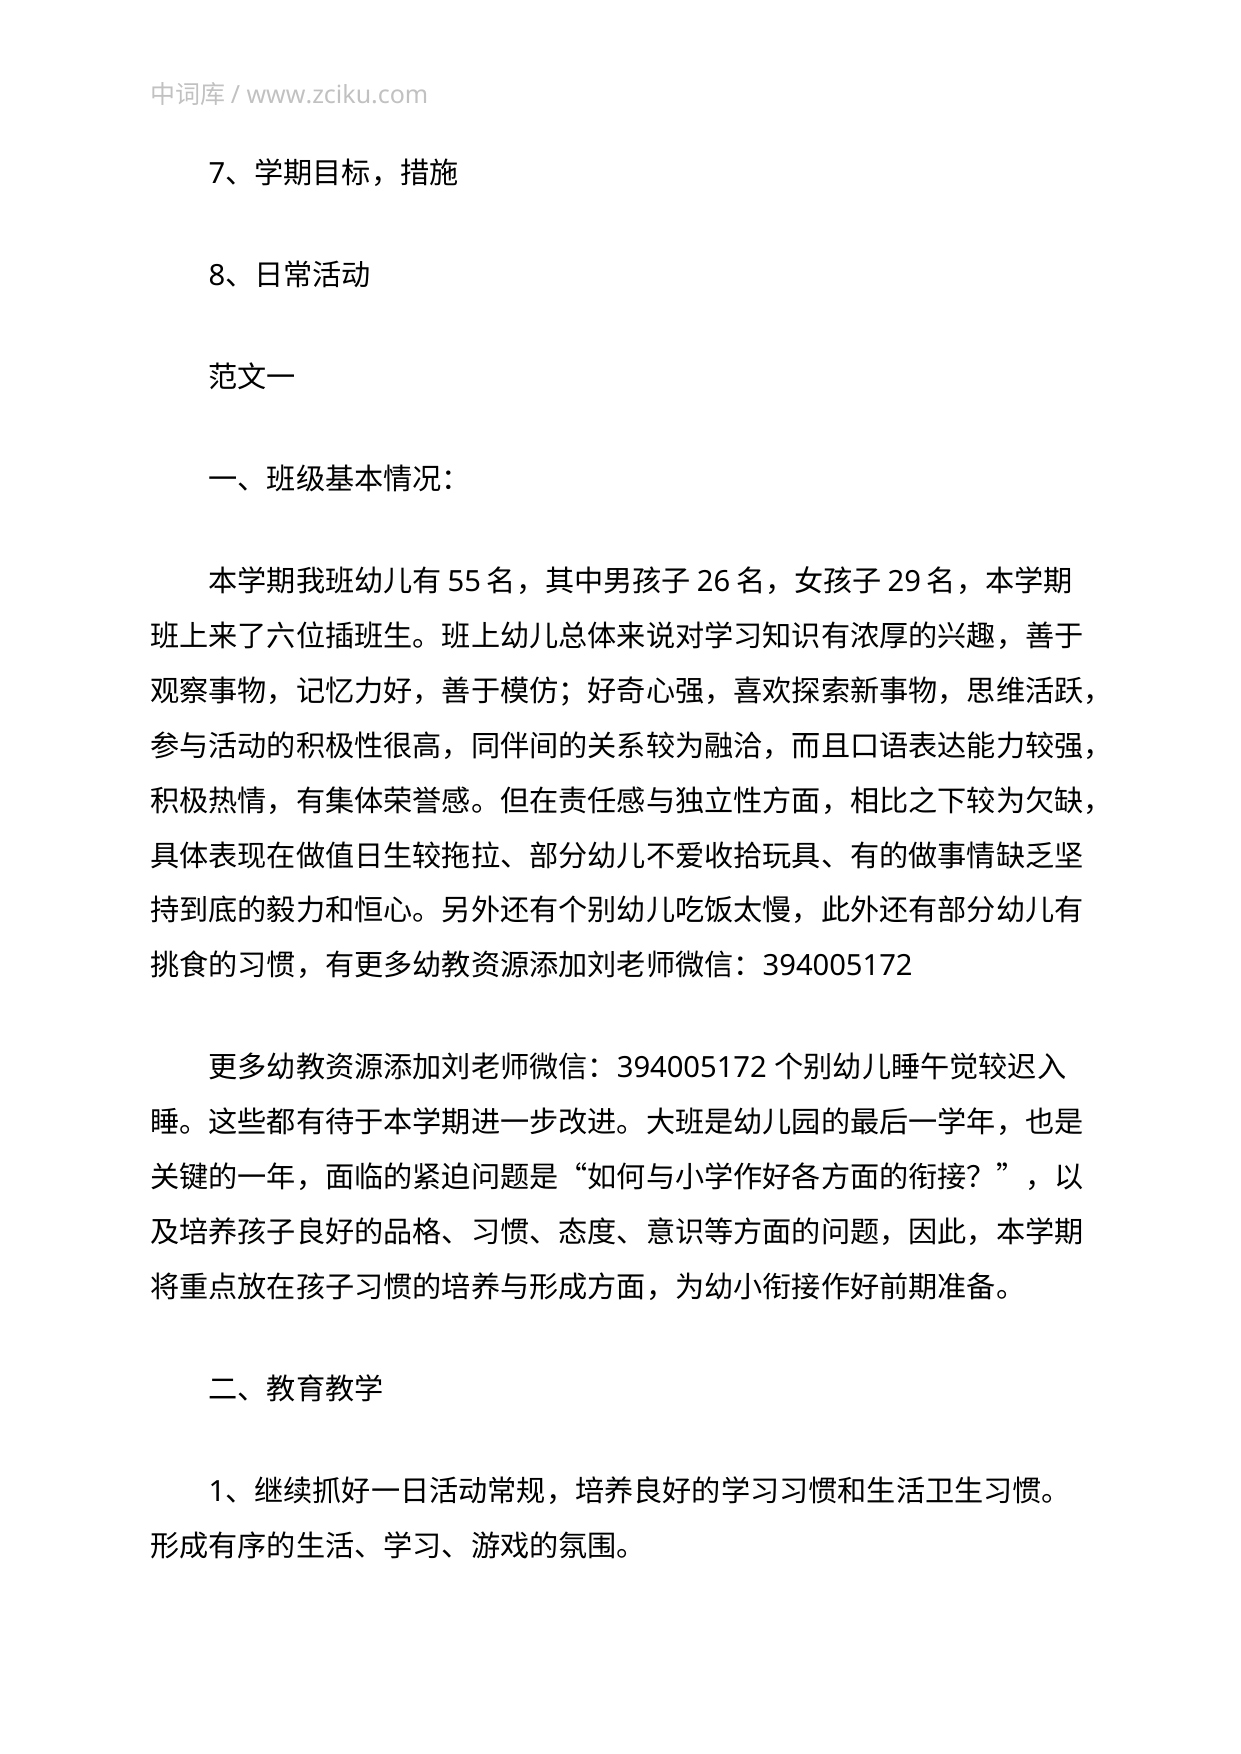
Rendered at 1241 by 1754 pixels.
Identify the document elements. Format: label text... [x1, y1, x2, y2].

text 范文一 [150, 354, 1090, 396]
text 更多幼教资源添加刘老师微信：394005172 个别幼儿睡午觉较迟入睡。这些都有待于本学期进一步改进。大班是幼儿园的最后一学年，也是关键的一年，面临的紧迫问题是“如何与小学作好各方面的衔接？”，以及培养孩子良好的品格、习惯、态度、意识等方面的问题，因此，本学期将重点放在孩子习惯的培养与形成方面，为幼小衔接作好前期准备。 [150, 1044, 1090, 1306]
text 7、学期目标，措施 [150, 150, 1090, 192]
text 一、班级基本情况： [150, 456, 1090, 498]
text 本学期我班幼儿有55名，其中男孩子26名，女孩子29名，本学期班上来了六位插班生。班上幼儿总体来说对学习知识有浓厚的兴趣，善于观察事物，记忆力好，善于模仿；好奇心强，喜欢探索新事物，思维活跃，参与活动的积极性很高，同伴间的关系较为融洽，而且口语表达能力较强，积极热情，有集体荣誉感。但在责任感与独立性方面，相比之下较为欠缺，具体表现在做值日生较拖拉、部分幼儿不爱收拾玩具、有的做事情缺乏坚持到底的毅力和恒心。另外还有个别幼儿吃饭太慢，此外还有部分幼儿有挑食的习惯，有更多幼教资源添加刘老师微信：394005172 [150, 557, 1090, 984]
text 8、日常活动 [150, 252, 1090, 294]
text 1、继续抓好一日活动常规，培养良好的学习习惯和生活卫生习惯。形成有序的生活、学习、游戏的氛围。 [150, 1467, 1090, 1564]
text 二、教育教学 [150, 1365, 1090, 1408]
